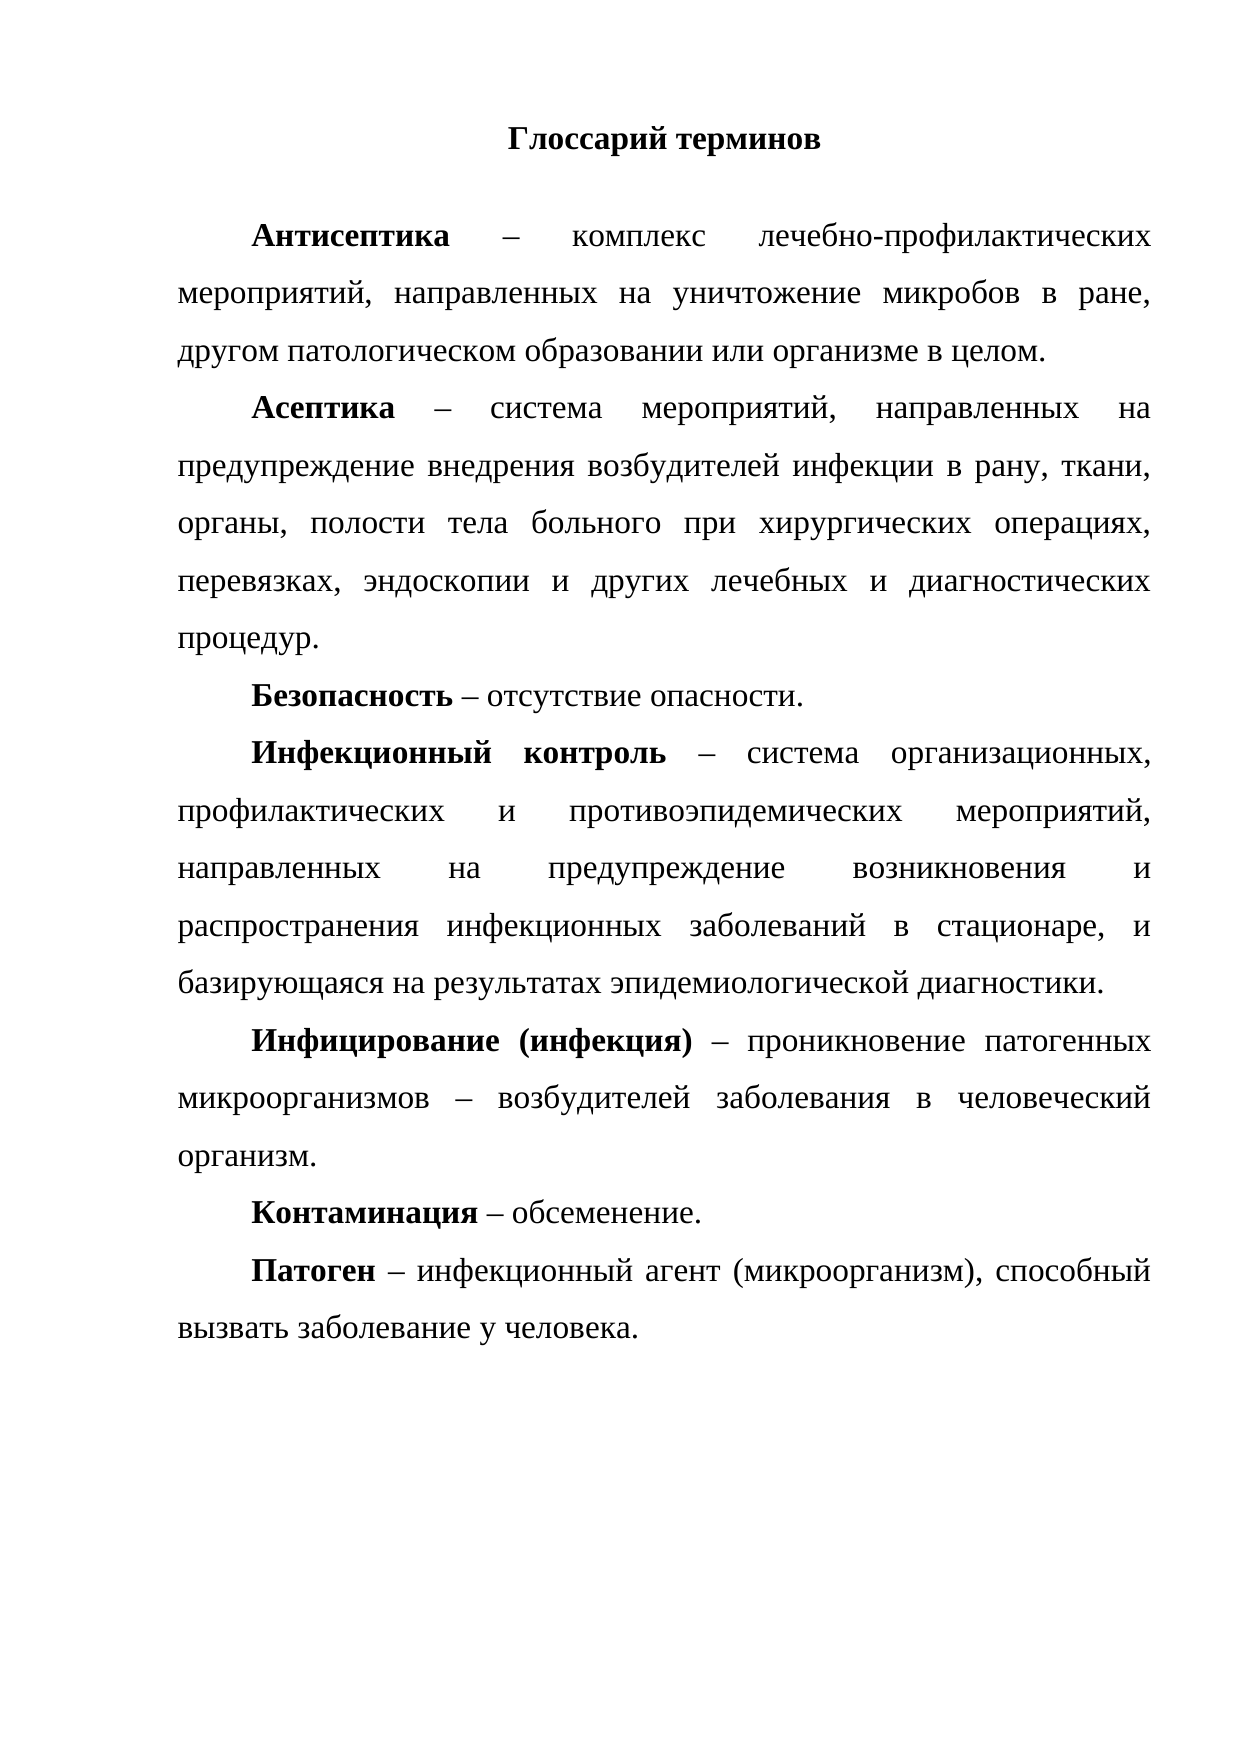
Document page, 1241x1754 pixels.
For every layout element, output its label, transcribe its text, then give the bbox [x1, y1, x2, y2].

text Антисептика – комплекс лечебно-профилактических мероприятий, направленных на уничтожение микробов в ране, другом патологическом образовании или организме в целом. [177, 215, 1152, 368]
text Безопасность – отсутствие опасности. [177, 675, 1152, 713]
text Инфекционный контроль – система организационных, профилактических и противоэпидемических мероприятий, направленных на предупреждение возникновения и распространения инфекционных заболеваний в стационаре, и базирующаяся на результатах эпидемиологической диагностики. [177, 733, 1152, 1001]
text Патоген – инфекционный агент (микроорганизм), способный вызвать заболевание у человека. [177, 1250, 1152, 1346]
text Контаминация – обсеменение. [177, 1193, 1152, 1231]
text Асептика – система мероприятий, направленных на предупреждение внедрения возбудителей инфекции в рану, ткани, органы, полости тела больного при хирургических операциях, перевязках, эндоскопии и других лечебных и диагностических процедур. [177, 388, 1152, 656]
text Глоссарий терминов [177, 118, 1152, 156]
text Инфицирование (инфекция) – проникновение патогенных микроорганизмов – возбудителей заболевания в человеческий организм. [177, 1020, 1152, 1173]
